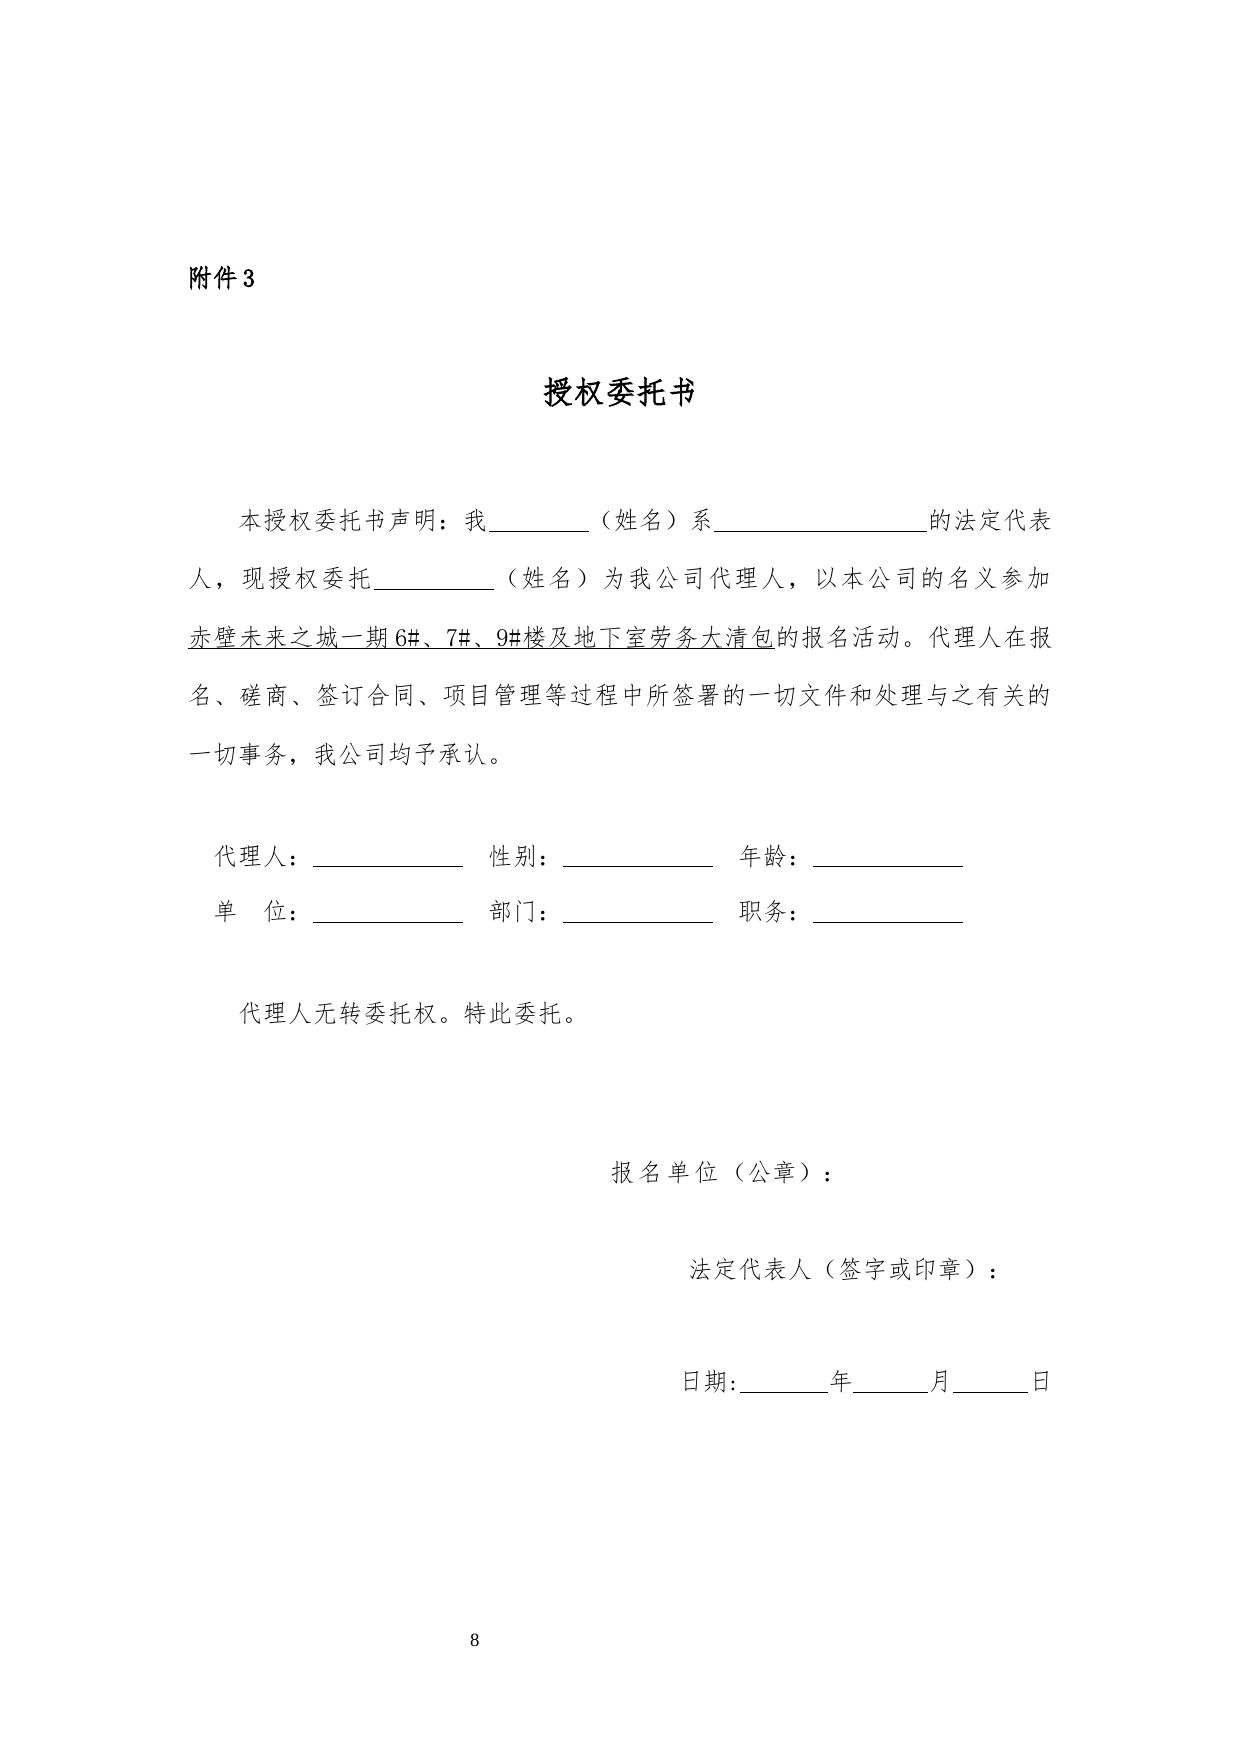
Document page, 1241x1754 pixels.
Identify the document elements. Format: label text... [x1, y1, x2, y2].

text 代理人无转委托权。特此委托。 [187, 996, 1053, 1028]
text 授权委托书 [187, 357, 1053, 422]
text 附件3 [187, 259, 1053, 292]
text 本授权委托书声明：我 （姓名）系 的法定代表人，现授权委托 （姓名）为我公司代理人，以本公司的名义参加 赤壁未来之城一期6#、7#、9#楼及地下室劳务大清包的报名活动。代理人在报名、磋商、签订合同、项目管理等过程中所签署的一切文件和处理与之有关的一切事务，我公司均予承认。 [187, 502, 1053, 769]
text 单 位： 部门： 职务： [187, 894, 1053, 926]
text 报名单位（公章）： [187, 1154, 1053, 1187]
text 代理人： 性别： 年龄： [187, 838, 1053, 871]
text 日期: 年 月 日 [187, 1363, 1053, 1396]
text 法定代表人（签字或印章）： [187, 1252, 1053, 1284]
